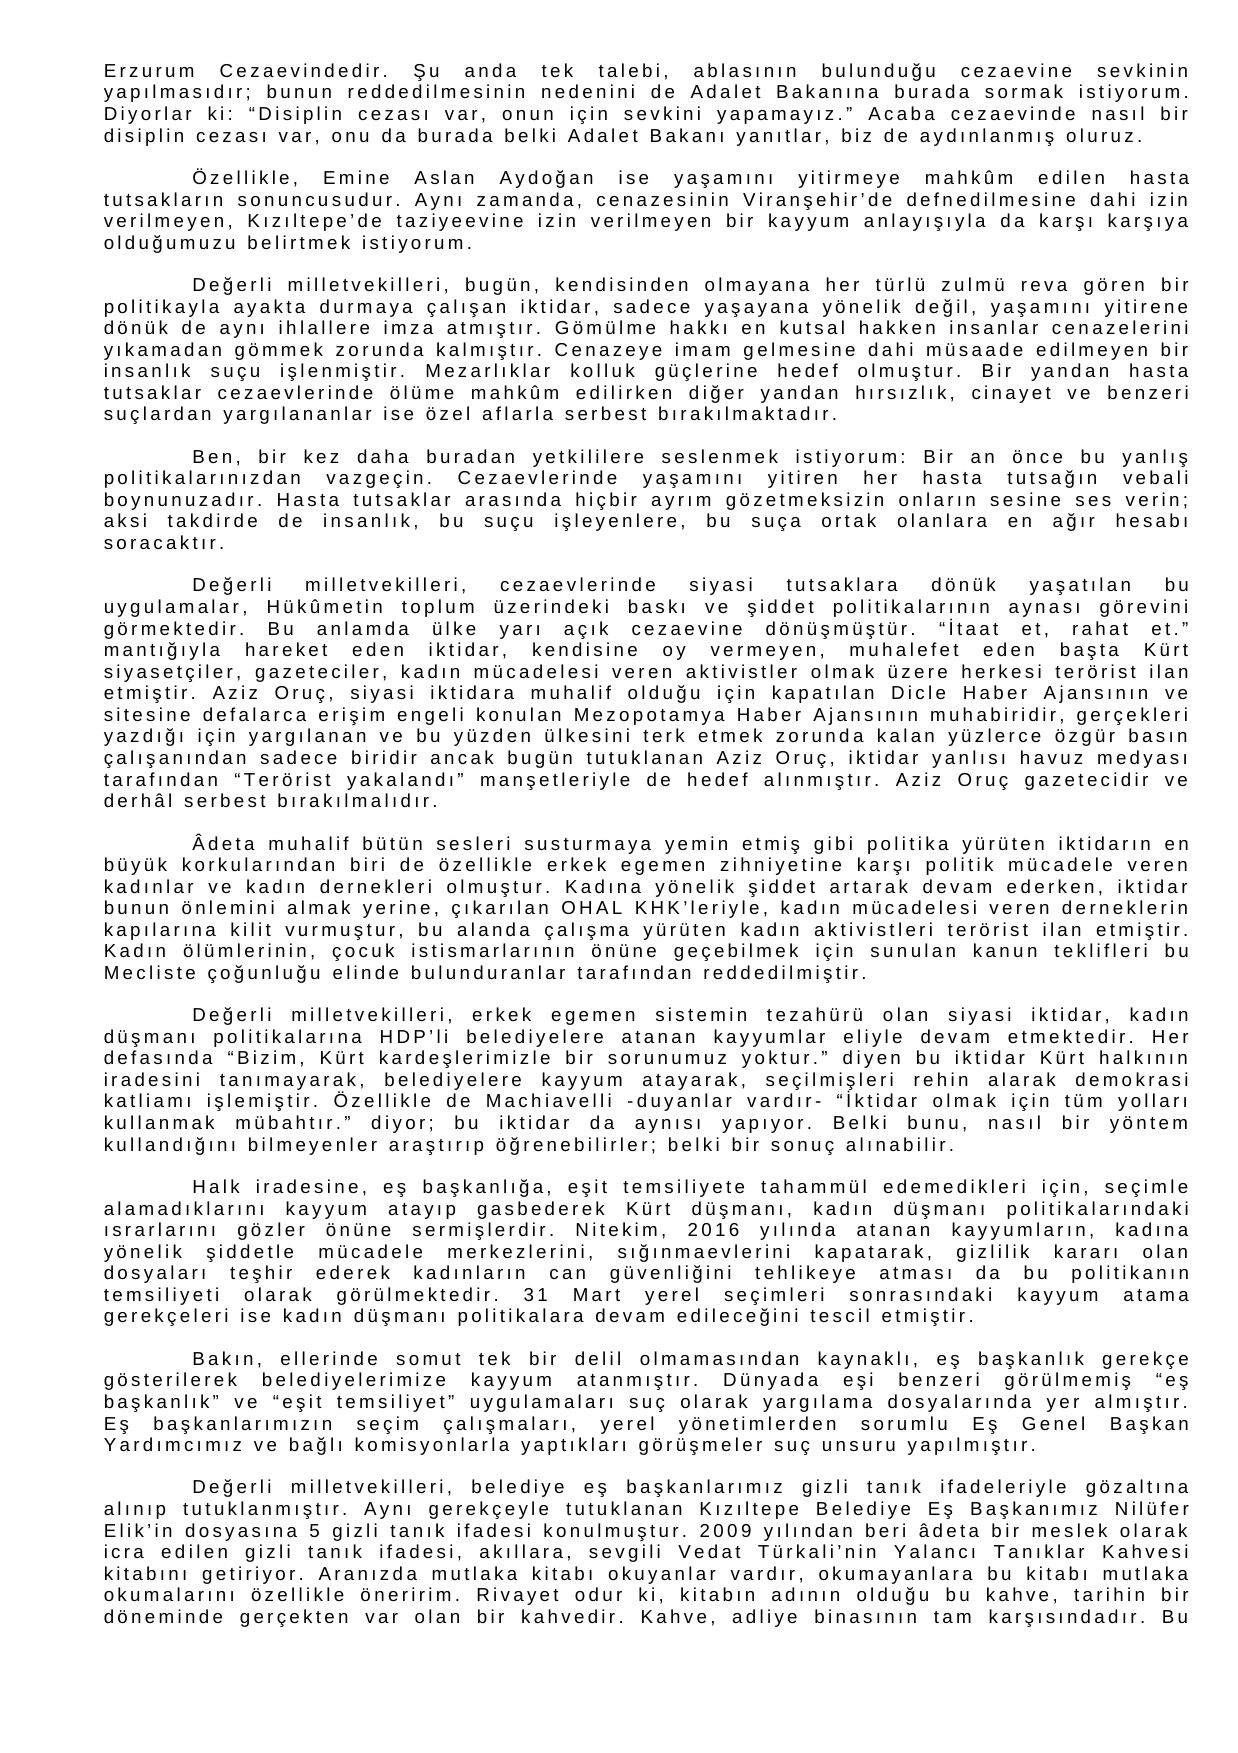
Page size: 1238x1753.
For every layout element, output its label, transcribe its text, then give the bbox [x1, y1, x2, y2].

text Âdeta muhalif bütün sesleri susturmaya yemin etmiş gibi politika yürüten iktidarın en büyük korkularından biri de özellikle erkek egemen zihniyetine karşı politik mücadele veren kadınlar ve kadın dernekleri olmuştur. Kadına yönelik şiddet artarak devam ederken, iktidar bunun önlemini almak yerine, çıkarılan OHAL KHK’leriyle, kadın mücadelesi veren derneklerin kapılarına kilit vurmuştur, bu alanda çalışma yürüten kadın aktivistleri terörist ilan etmiştir. Kadın ölümlerinin, çocuk istismarlarının önüne geçebilmek için sunulan kanun teklifleri bu Mecliste çoğunluğu elinde bulunduranlar tarafından reddedilmiştir. [103, 832, 1190, 983]
text Değerli milletvekilleri, bugün, kendisinden olmayana her türlü zulmü reva gören bir politikayla ayakta durmaya çalışan iktidar, sadece yaşayana yönelik değil, yaşamını yitirene dönük de aynı ihlallere imza atmıştır. Gömülme hakkı en kutsal hakken insanlar cenazelerini yıkamadan gömmek zorunda kalmıştır. Cenazeye imam gelmesine dahi müsaade edilmeyen bir insanlık suçu işlenmiştir. Mezarlıklar kolluk güçlerine hedef olmuştur. Bir yandan hasta tutsaklar cezaevlerinde ölüme mahkûm edilirken diğer yandan hırsızlık, cinayet ve benzeri suçlardan yargılananlar ise özel aflarla serbest bırakılmaktadır. [103, 274, 1190, 425]
text Değerli milletvekilleri, cezaevlerinde siyasi tutsaklara dönük yaşatılan bu uygulamalar, Hükûmetin toplum üzerindeki baskı ve şiddet politikalarının aynası görevini görmektedir. Bu anlamda ülke yarı açık cezaevine dönüşmüştür. “İtaat et, rahat et.” mantığıyla hareket eden iktidar, kendisine oy vermeyen, muhalefet eden başta Kürt siyasetçiler, gazeteciler, kadın mücadelesi veren aktivistler olmak üzere herkesi terörist ilan etmiştir. Aziz Oruç, siyasi iktidara muhalif olduğu için kapatılan Dicle Haber Ajansının ve sitesine defalarca erişim engeli konulan Mezopotamya Haber Ajansının muhabiridir, gerçekleri yazdığı için yargılanan ve bu yüzden ülkesini terk etmek zorunda kalan yüzlerce özgür basın çalışanından sadece biridir ancak bugün tutuklanan Aziz Oruç, iktidar yanlısı havuz medyası tarafından “Terörist yakalandı” manşetleriyle de hedef alınmıştır. Aziz Oruç gazetecidir ve derhâl serbest bırakılmalıdır. [103, 574, 1190, 811]
text Ben, bir kez daha buradan yetkililere seslenmek istiyorum: Bir an önce bu yanlış politikalarınızdan vazgeçin. Cezaevlerinde yaşamını yitiren her hasta tutsağın vebali boynunuzadır. Hasta tutsaklar arasında hiçbir ayrım gözetmeksizin onların sesine ses verin; aksi takdirde de insanlık, bu suçu işleyenlere, bu suça ortak olanlara en ağır hesabı soracaktır. [103, 446, 1190, 553]
text Halk iradesine, eş başkanlığa, eşit temsiliyete tahammül edemedikleri için, seçimle alamadıklarını kayyum atayıp gasbederek Kürt düşmanı, kadın düşmanı politikalarındaki ısrarlarını gözler önüne sermişlerdir. Nitekim, 2016 yılında atanan kayyumların, kadına yönelik şiddetle mücadele merkezlerini, sığınmaevlerini kapatarak, gizlilik kararı olan dosyaları teşhir ederek kadınların can güvenliğini tehlikeye atması da bu politikanın temsiliyeti olarak görülmektedir. 31 Mart yerel seçimleri sonrasındaki kayyum atama gerekçeleri ise kadın düşmanı politikalara devam edileceğini tescil etmiştir. [103, 1176, 1190, 1327]
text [103, 60, 1190, 146]
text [103, 1476, 1190, 1627]
text Değerli milletvekilleri, erkek egemen sistemin tezahürü olan siyasi iktidar, kadın düşmanı politikalarına HDP’li belediyelere atanan kayyumlar eliyle devam etmektedir. Her defasında “Bizim, Kürt kardeşlerimizle bir sorunumuz yoktur.” diyen bu iktidar Kürt halkının iradesini tanımayarak, belediyelere kayyum atayarak, seçilmişleri rehin alarak demokrasi katliamı işlemiştir. Özellikle de Machiavelli -duyanlar vardır- “İktidar olmak için tüm yolları kullanmak mübahtır.” diyor; bu iktidar da aynısı yapıyor. Belki bunu, nasıl bir yöntem kullandığını bilmeyenler araştırıp öğrenebilirler; belki bir sonuç alınabilir. [103, 1004, 1190, 1155]
text Bakın, ellerinde somut tek bir delil olmamasından kaynaklı, eş başkanlık gerekçe gösterilerek belediyelerimize kayyum atanmıştır. Dünyada eşi benzeri görülmemiş “eş başkanlık” ve “eşit temsiliyet” uygulamaları suç olarak yargılama dosyalarında yer almıştır. Eş başkanlarımızın seçim çalışmaları, yerel yönetimlerden sorumlu Eş Genel Başkan Yardımcımız ve bağlı komisyonlarla yaptıkları görüşmeler suç unsuru yapılmıştır. [103, 1348, 1190, 1455]
text Özellikle, Emine Aslan Aydoğan ise yaşamını yitirmeye mahkûm edilen hasta tutsakların sonuncusudur. Aynı zamanda, cenazesinin Viranşehir’de defnedilmesine dahi izin verilmeyen, Kızıltepe’de taziyeevine izin verilmeyen bir kayyum anlayışıyla da karşı karşıya olduğumuzu belirtmek istiyorum. [103, 167, 1190, 253]
